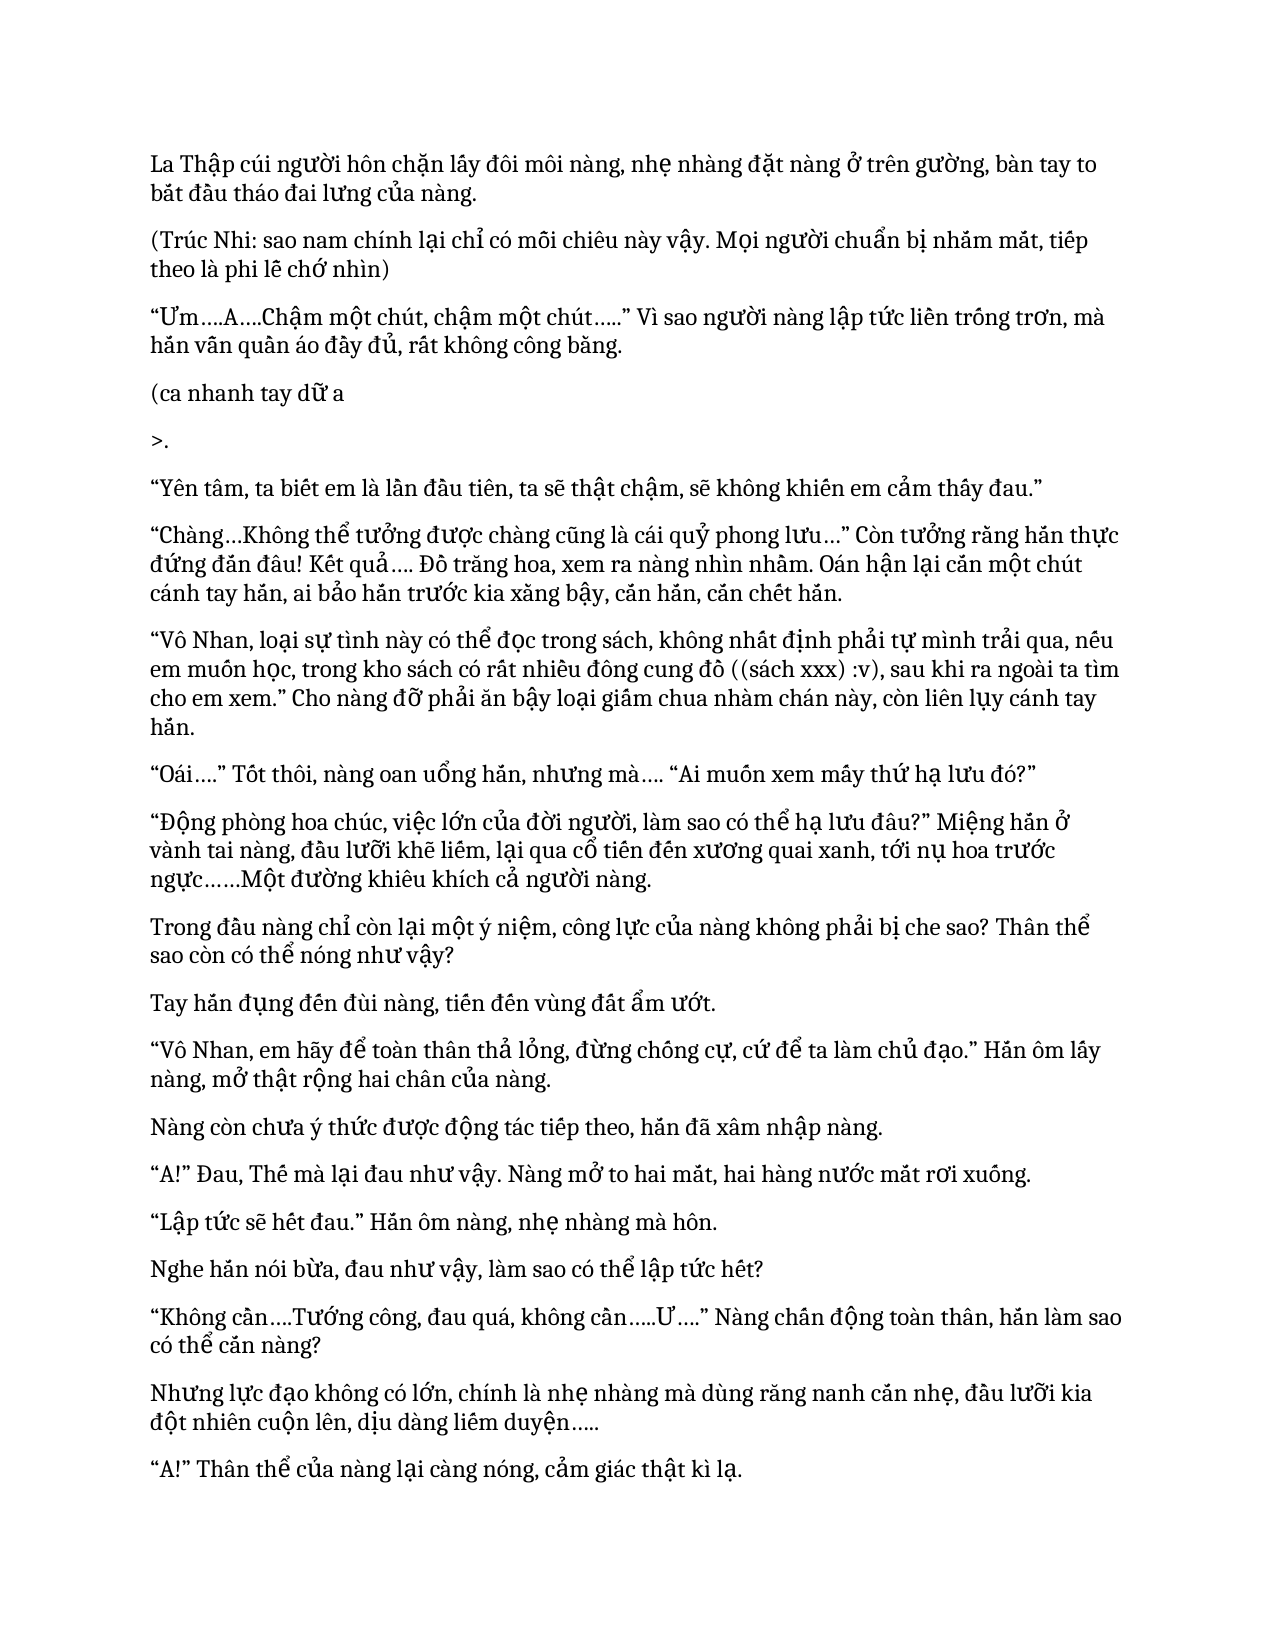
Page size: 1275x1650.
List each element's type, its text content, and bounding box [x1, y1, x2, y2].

text “Không cần….Tướng công, đau quá, không cần…..Ư….” Nàng chấn động toàn thân, hắn làm sao có thể cắn nàng? [150, 1302, 1125, 1360]
text “A!” Đau, Thế mà lại đau như vậy. Nàng mở to hai mắt, hai hàng nước mắt rơi xuống. [150, 1160, 1125, 1189]
text >. [150, 426, 1125, 455]
text La Thập cúi người hôn chặn lấy đôi môi nàng, nhẹ nhàng đặt nàng ở trên gường, bàn tay to bắt đầu tháo đai lưng của nàng. [150, 150, 1125, 207]
text “Động phòng hoa chúc, việc lớn của đời người, làm sao có thể hạ lưu đâu?” Miệng hắn ở vành tai nàng, đầu lưỡi khẽ liếm, lại qua cổ tiến đến xương quai xanh, tới nụ hoa trước ngực……Một đường khiêu khích cả người nàng. [150, 807, 1125, 894]
text (Trúc Nhi: sao nam chính lại chỉ có mỗi chiêu này vậy. Mọi người chuẩn bị nhắm mắt, tiếp theo là phi lễ chớ nhìn) [150, 226, 1125, 284]
text Nàng còn chưa ý thức được động tác tiếp theo, hắn đã xâm nhập nàng. [150, 1112, 1125, 1141]
text “A!” Thân thể của nàng lại càng nóng, cảm giác thật kì lạ. [150, 1455, 1125, 1484]
text Tay hắn đụng đến đùi nàng, tiến đến vùng đất ẩm ướt. [150, 989, 1125, 1017]
text “Oái….” Tốt thôi, nàng oan uổng hắn, nhưng mà…. “Ai muốn xem mấy thứ hạ lưu đó?” [150, 760, 1125, 789]
text “Vô Nhan, loại sự tình này có thể đọc trong sách, không nhất định phải tự mình trải qua, nếu em muốn học, trong kho sách có rất nhiều đông cung đồ ((sách xxx) :v), sau khi ra ngoài ta tìm cho em xem.” Cho nàng đỡ phải ăn bậy loại giấm chua nhàm chán này, còn liên lụy cánh tay hắn. [150, 626, 1125, 741]
text “Lập tức sẽ hết đau.” Hắn ôm nàng, nhẹ nhàng mà hôn. [150, 1207, 1125, 1236]
text Nhưng lực đạo không có lớn, chính là nhẹ nhàng mà dùng răng nanh cắn nhẹ, đầu lưỡi kia đột nhiên cuộn lên, dịu dàng liếm duyện….. [150, 1379, 1125, 1436]
text “Yên tâm, ta biết em là lần đầu tiên, ta sẽ thật chậm, sẽ không khiến em cảm thấy đau.” [150, 474, 1125, 502]
text Trong đầu nàng chỉ còn lại một ý niệm, công lực của nàng không phải bị che sao? Thân thể sao còn có thể nóng như vậy? [150, 912, 1125, 970]
text “Ưm….A….Chậm một chút, chậm một chút…..” Vì sao người nàng lập tức liền trống trơn, mà hắn vẫn quần áo đầy đủ, rất không công bằng. [150, 302, 1125, 360]
text “Chàng…Không thể tưởng được chàng cũng là cái quỷ phong lưu…” Còn tưởng rằng hắn thực đứng đắn đâu! Kết quả…. Đồ trăng hoa, xem ra nàng nhìn nhầm. Oán hận lại cắn một chút cánh tay hắn, ai bảo hắn trước kia xằng bậy, cắn hắn, cắn chết hắn. [150, 521, 1125, 607]
text Nghe hắn nói bừa, đau như vậy, làm sao có thể lập tức hết? [150, 1255, 1125, 1284]
text (ca nhanh tay dữ a [150, 379, 1125, 407]
text “Vô Nhan, em hãy để toàn thân thả lỏng, đừng chống cự, cứ để ta làm chủ đạo.” Hắn ôm lấy nàng, mở thật rộng hai chân của nàng. [150, 1036, 1125, 1094]
